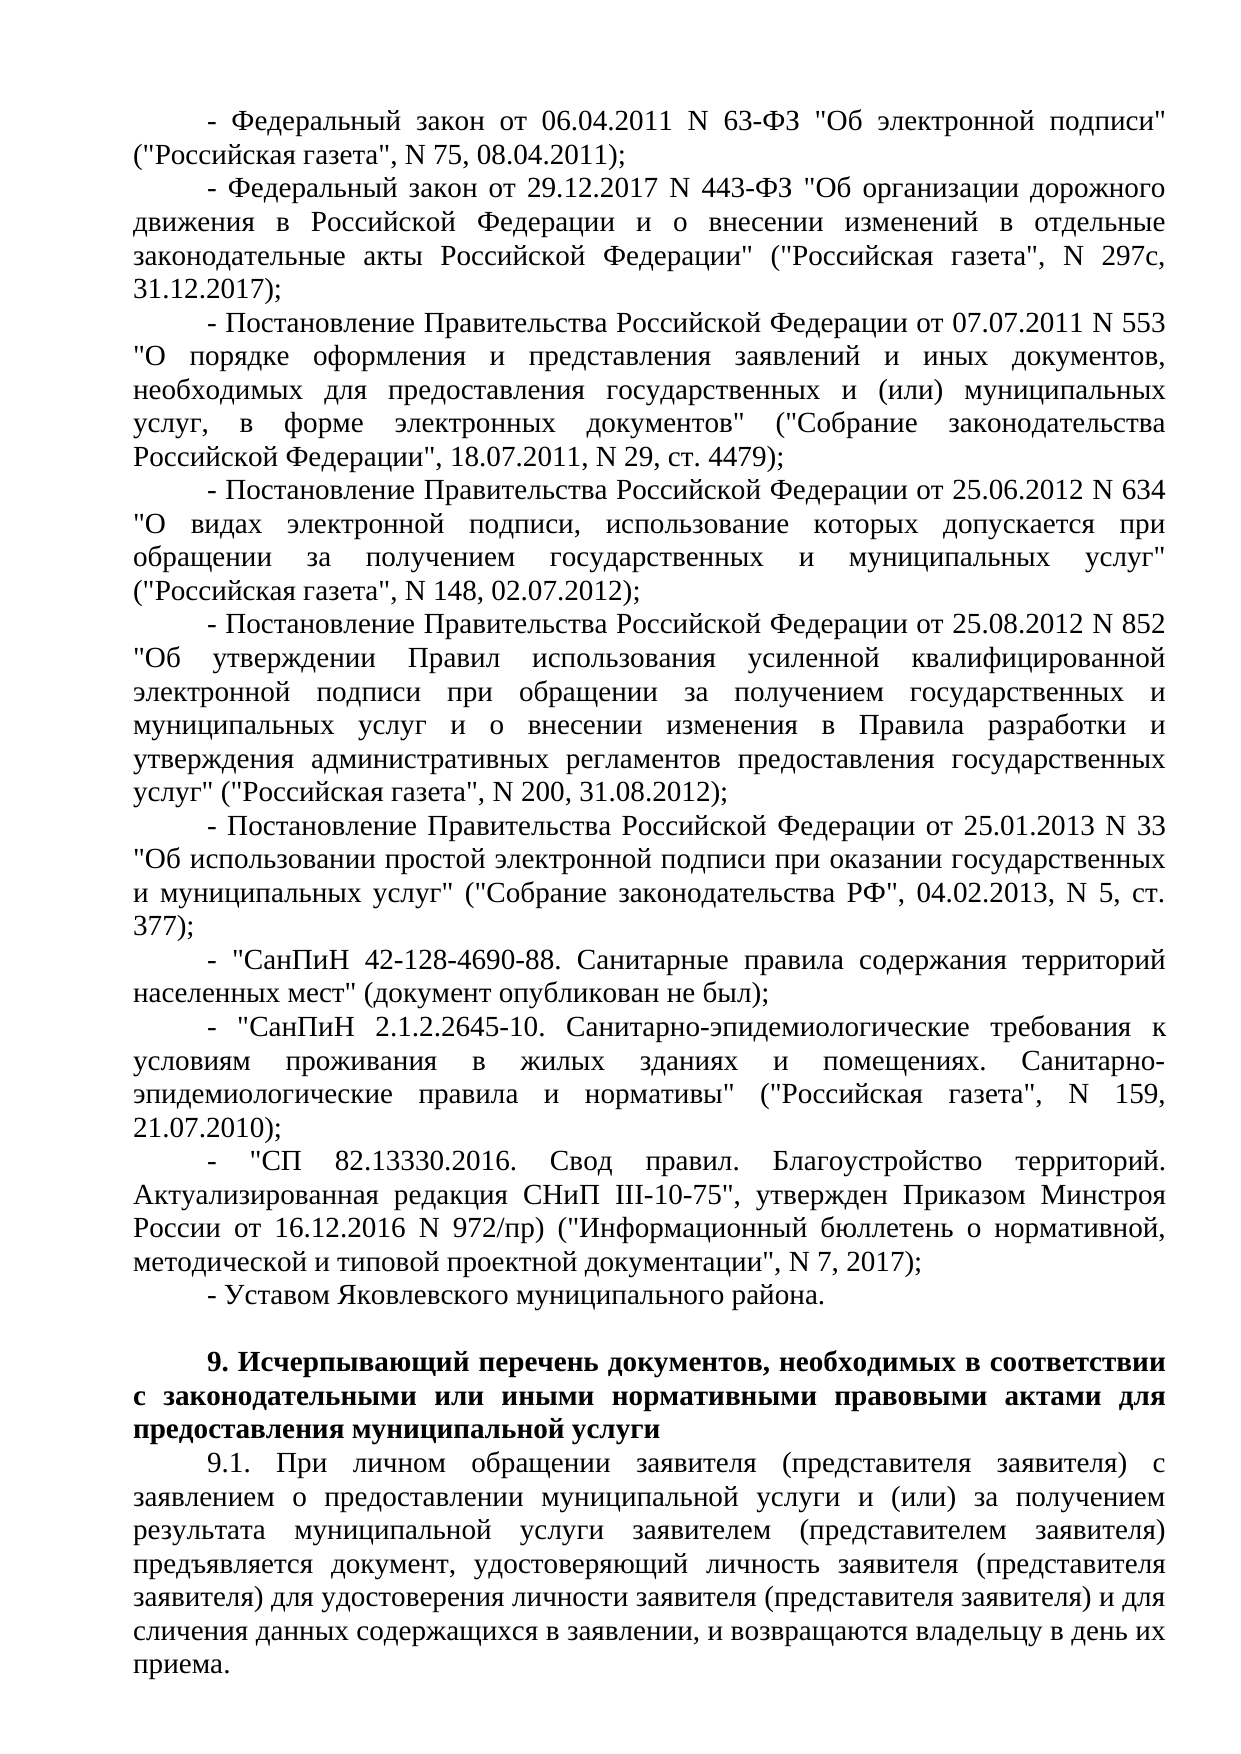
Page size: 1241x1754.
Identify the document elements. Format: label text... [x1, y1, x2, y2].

text - Постановление Правительства Российской Федерации от 25.01.2013 N 33 "Об использовании простой электронной подписи при оказании государственных и муниципальных услуг" ("Собрание законодательства РФ", 04.02.2013, N 5, ст. 377); [133, 808, 1167, 942]
text - Уставом Яковлевского муниципального района. [133, 1277, 1167, 1311]
text - "СП 82.13330.2016. Свод правил. Благоустройство территорий. Актуализированная редакция СНиП III-10-75", утвержден Приказом Минстроя России от 16.12.2016 N 972/пр) ("Информационный бюллетень о нормативной, методической и типовой проектной документации", N 7, 2017); [133, 1143, 1167, 1277]
text - "СанПиН 42-128-4690-88. Санитарные правила содержания территорий населенных мест" (документ опубликован не был); [133, 942, 1167, 1009]
text 9. Исчерпывающий перечень документов, необходимых в соответствии с законодательными или иными нормативными правовыми актами для предоставления муниципальной услуги [133, 1344, 1167, 1445]
text - Федеральный закон от 06.04.2011 N 63-ФЗ "Об электронной подписи" ("Российская газета", N 75, 08.04.2011); [133, 103, 1167, 171]
text 9.1. При личном обращении заявителя (представителя заявителя) с заявлением о предоставлении муниципальной услуги и (или) за получением результата муниципальной услуги заявителем (представителем заявителя) предъявляется документ, удостоверяющий личность заявителя (представителя заявителя) для удостоверения личности заявителя (представителя заявителя) и для сличения данных содержащихся в заявлении, и возвращаются владельцу в день их приема. [133, 1445, 1167, 1680]
text - Постановление Правительства Российской Федерации от 25.06.2012 N 634 "О видах электронной подписи, использование которых допускается при обращении за получением государственных и муниципальных услуг" ("Российская газета", N 148, 02.07.2012); [133, 472, 1167, 607]
text - Постановление Правительства Российской Федерации от 07.07.2011 N 553 "О порядке оформления и представления заявлений и иных документов, необходимых для предоставления государственных и (или) муниципальных услуг, в форме электронных документов" ("Собрание законодательства Российской Федерации", 18.07.2011, N 29, ст. 4479); [133, 305, 1167, 472]
text - "СанПиН 2.1.2.2645-10. Санитарно-эпидемиологические требования к условиям проживания в жилых зданиях и помещениях. Санитарно-эпидемиологические правила и нормативы" ("Российская газета", N 159, 21.07.2010); [133, 1009, 1167, 1143]
text - Федеральный закон от 29.12.2017 N 443-ФЗ "Об организации дорожного движения в Российской Федерации и о внесении изменений в отдельные законодательные акты Российской Федерации" ("Российская газета", N 297с, 31.12.2017); [133, 171, 1167, 305]
text - Постановление Правительства Российской Федерации от 25.08.2012 N 852 "Об утверждении Правил использования усиленной квалифицированной электронной подписи при обращении за получением государственных и муниципальных услуг и о внесении изменения в Правила разработки и утверждения административных регламентов предоставления государственных услуг" ("Российская газета", N 200, 31.08.2012); [133, 607, 1167, 808]
